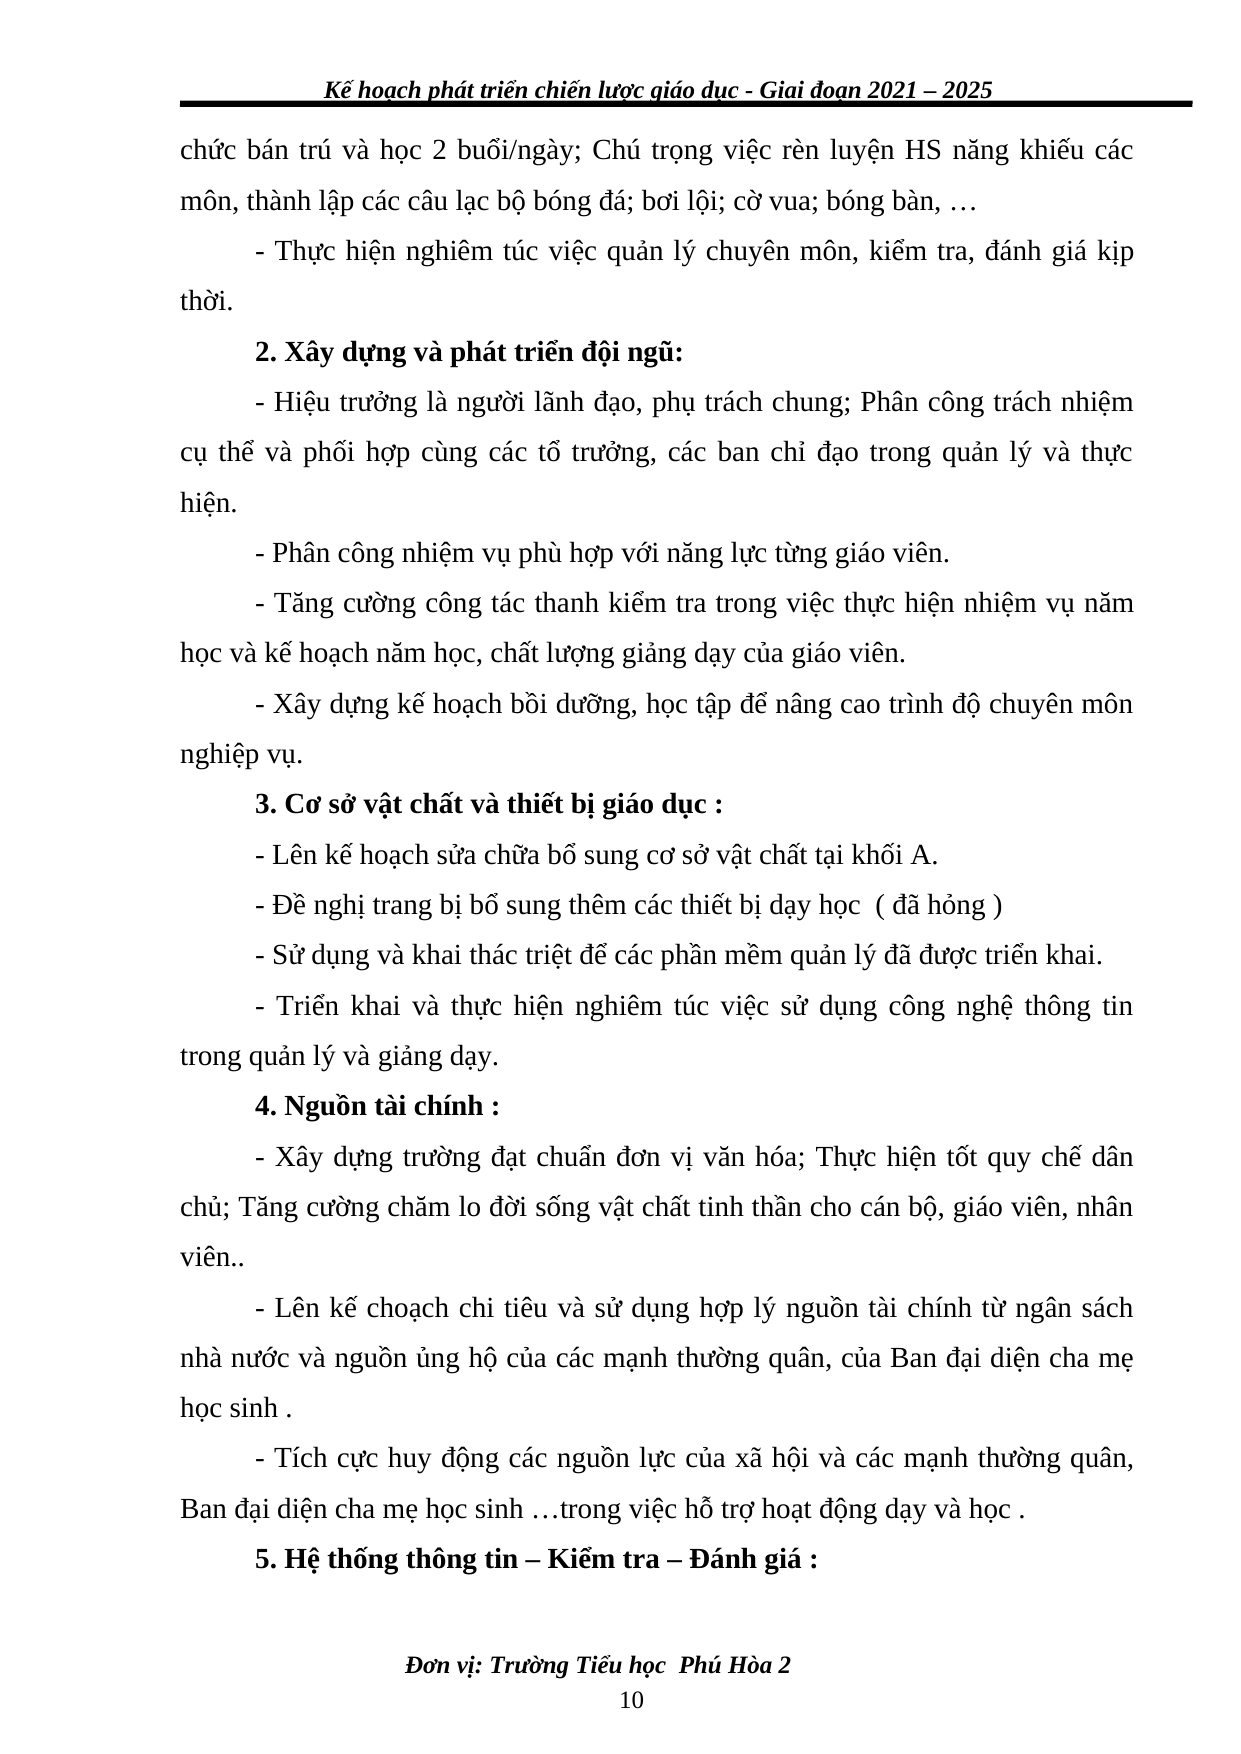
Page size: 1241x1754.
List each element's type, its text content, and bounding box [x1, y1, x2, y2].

text - Sử dụng và khai thác triệt để các phần mềm quản lý đã được triển khai. [180, 937, 1135, 971]
text 5. Hệ thống thông tin – Kiểm tra – Đánh giá : [180, 1541, 1135, 1575]
text - Xây dựng kế hoạch bồi dưỡng, học tập để nâng cao trình độ chuyên môn nghiệp vụ. [180, 686, 1135, 770]
text - Tích cực huy động các nguồn lực của xã hội và các mạnh thường quân, Ban đại diện cha mẹ học sinh …trong việc hỗ trợ hoạt động dạy và học . [180, 1441, 1135, 1524]
text - Xây dựng trường đạt chuẩn đơn vị văn hóa; Thực hiện tốt quy chế dân chủ; Tăng cường chăm lo đời sống vật chất tinh thần cho cán bộ, giáo viên, nhân viên.. [180, 1139, 1135, 1273]
text - Triển khai và thực hiện nghiêm túc việc sử dụng công nghệ thông tin trong quản lý và giảng dạy. [180, 988, 1135, 1072]
text 4. Nguồn tài chính : [180, 1088, 1135, 1122]
text - Phân công nhiệm vụ phù hợp với năng lực từng giáo viên. [180, 535, 1135, 568]
text - Lên kế hoạch sửa chữa bổ sung cơ sở vật chất tại khối A. [180, 837, 1135, 870]
text - Hiệu trưởng là người lãnh đạo, phụ trách chung; Phân công trách nhiệm cụ thể và phối hợp cùng các tổ trưởng, các ban chỉ đạo trong quản lý và thực hiện. [180, 384, 1135, 518]
text 3. Cơ sở vật chất và thiết bị giáo dục : [180, 787, 1135, 820]
text - Đề nghị trang bị bổ sung thêm các thiết bị dạy học ( đã hỏng ) [180, 887, 1135, 921]
text - Lên kế choạch chi tiêu và sử dụng hợp lý nguồn tài chính từ ngân sách nhà nước và nguồn ủng hộ của các mạnh thường quân, của Ban đại diện cha mẹ học sinh . [180, 1290, 1135, 1424]
text - Tăng cường công tác thanh kiểm tra trong việc thực hiện nhiệm vụ năm học và kế hoạch năm học, chất lượng giảng dạy của giáo viên. [180, 585, 1135, 669]
text 2. Xây dựng và phát triển đội ngũ: [180, 334, 1135, 367]
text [180, 132, 1135, 216]
text - Thực hiện nghiêm túc việc quản lý chuyên môn, kiểm tra, đánh giá kịp thời. [180, 233, 1135, 317]
